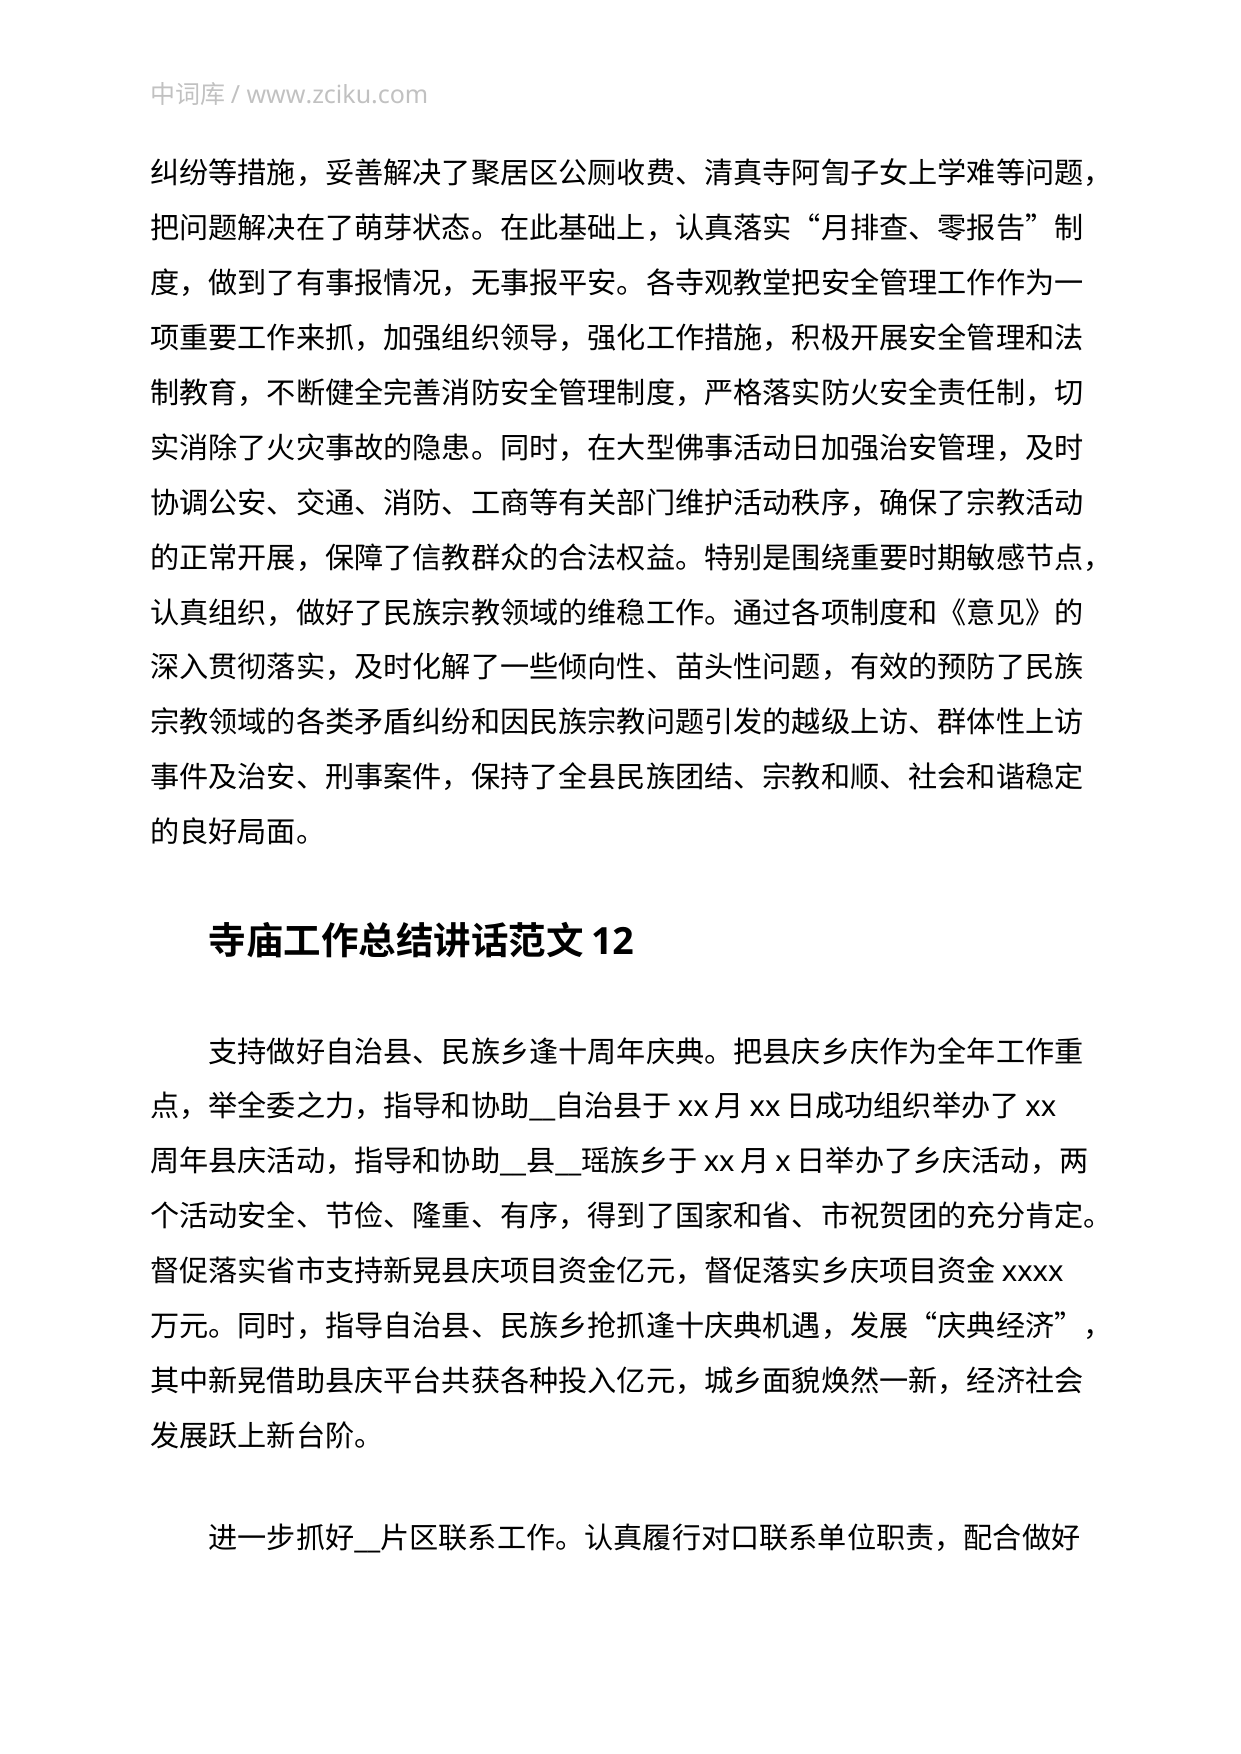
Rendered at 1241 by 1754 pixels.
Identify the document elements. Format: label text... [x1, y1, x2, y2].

text 寺庙工作总结讲话范文12 [150, 911, 1090, 965]
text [150, 1514, 1090, 1557]
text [150, 150, 1090, 851]
text 支持做好自治县、民族乡逢十周年庆典。把县庆乡庆作为全年工作重点，举全委之力，指导和协助__自治县于xx月xx日成功组织举办了xx周年县庆活动，指导和协助__县__瑶族乡于xx月x日举办了乡庆活动，两个活动安全、节俭、隆重、有序，得到了国家和省、市祝贺团的充分肯定。督促落实省市支持新晃县庆项目资金亿元，督促落实乡庆项目资金xxxx万元。同时，指导自治县、民族乡抢抓逢十庆典机遇，发展“庆典经济”，其中新晃借助县庆平台共获各种投入亿元，城乡面貌焕然一新，经济社会发展跃上新台阶。 [150, 1028, 1090, 1455]
